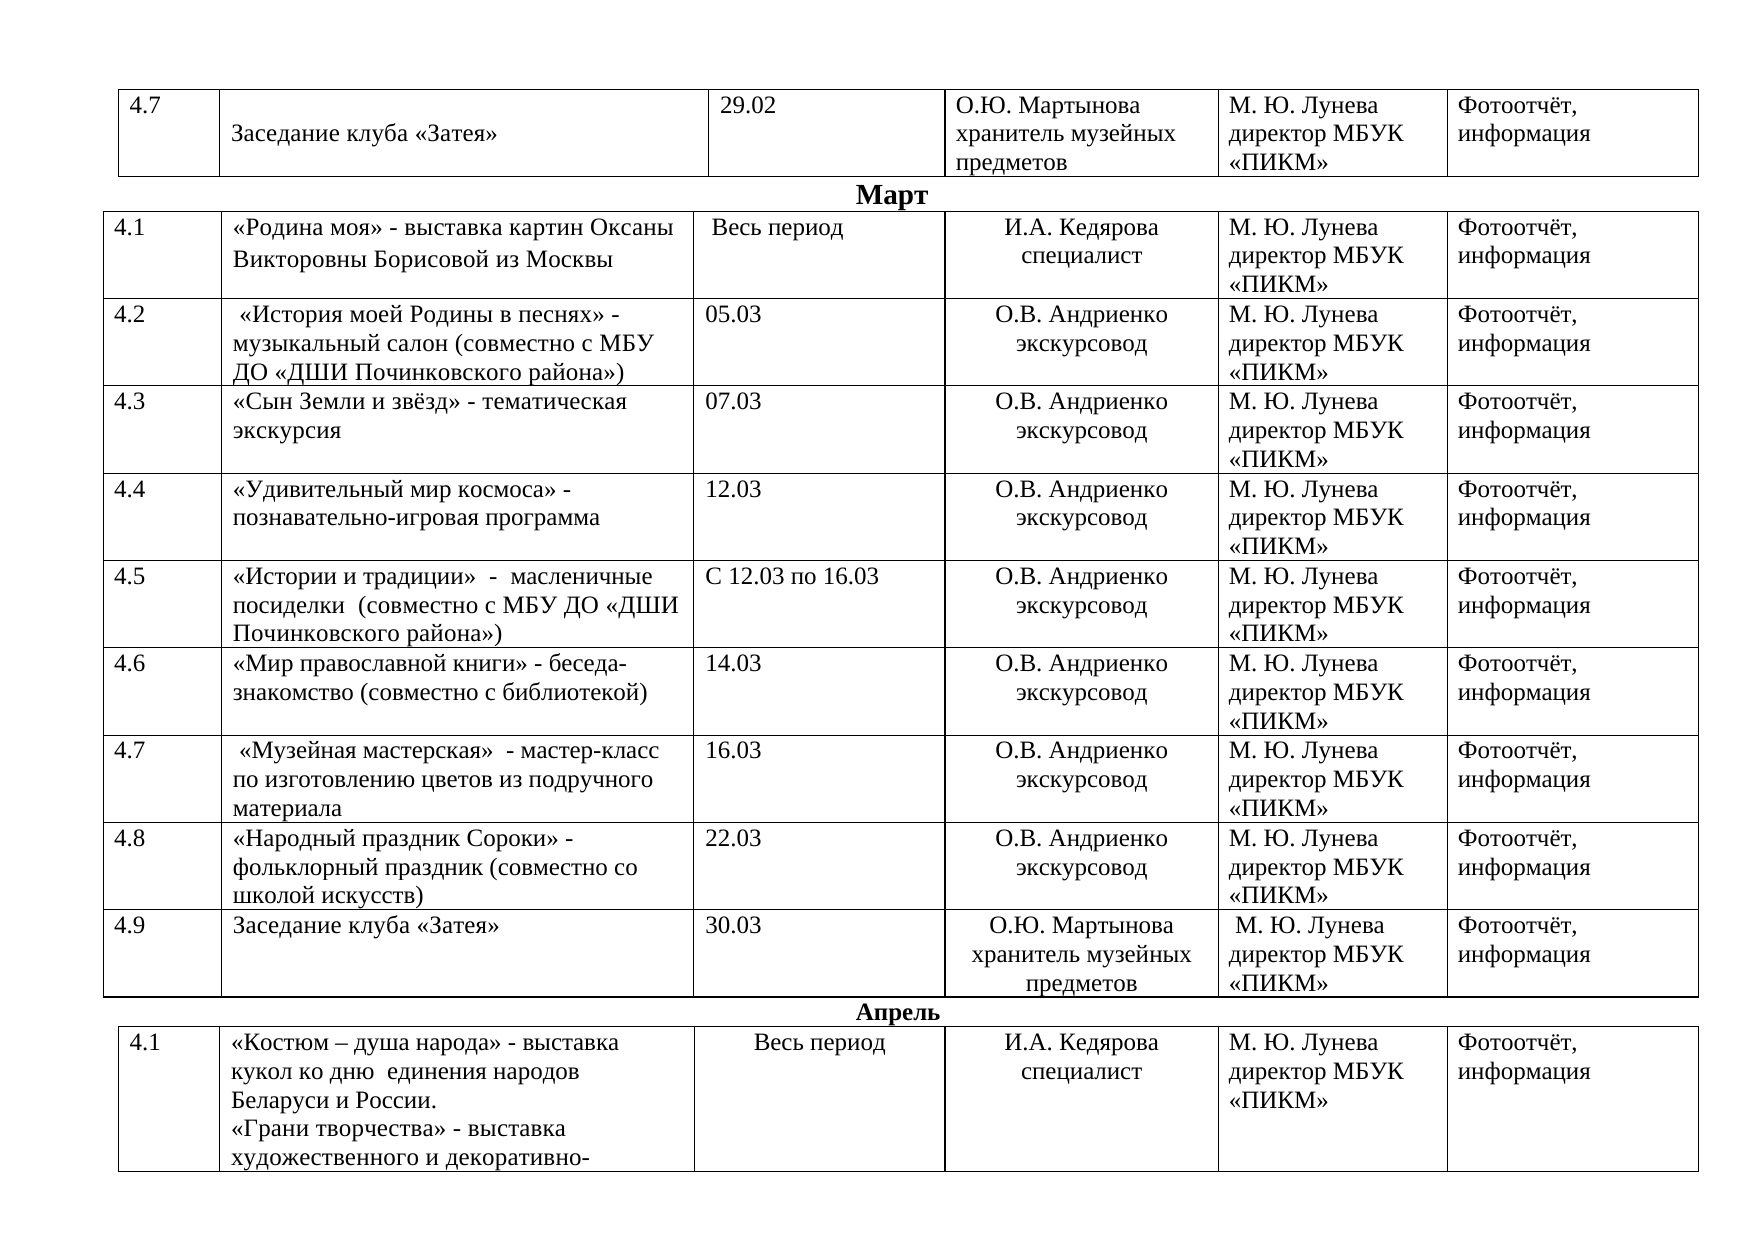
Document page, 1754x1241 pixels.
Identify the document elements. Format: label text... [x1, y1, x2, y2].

table_cell С 12.03 по 16.03 [694, 561, 944, 647]
table_cell М. Ю. Лунева директор МБУК «ПИКМ» [1219, 561, 1447, 647]
table_cell М. Ю. Лунева директор МБУК «ПИКМ» [1219, 474, 1447, 560]
table_cell Фотоотчёт, информация [1448, 561, 1698, 647]
table_cell «История моей Родины в песнях» - музыкальный салон (совместно с МБУ ДО «ДШИ Починковского района») [222, 299, 693, 385]
table_cell 4.5 [104, 561, 221, 647]
table_cell М. Ю. Лунева директор МБУК «ПИКМ» [1219, 299, 1447, 385]
table_cell «Мир православной книги» - беседа-знакомство (совместно с библиотекой) [222, 648, 693, 734]
table_cell 12.03 [694, 474, 944, 560]
table_cell М. Ю. Лунева директор МБУК «ПИКМ» [1219, 823, 1447, 909]
table_header Фотоотчёт, информация [1448, 212, 1698, 298]
table_cell О.Ю. Мартынова хранитель музейных предметов [946, 910, 1218, 996]
table_cell О.В. Андриенко экскурсовод [946, 474, 1218, 560]
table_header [946, 1027, 1218, 1171]
table_header Весь период [694, 212, 944, 298]
table_cell О.В. Андриенко экскурсовод [946, 648, 1218, 734]
table_header И.А. Кедярова специалист [946, 212, 1218, 298]
table_header М. Ю. Лунева директор МБУК «ПИКМ» [1219, 212, 1447, 298]
table_cell 16.03 [694, 736, 944, 822]
table_cell 4.9 [104, 910, 221, 996]
table_cell 4.4 [104, 474, 221, 560]
table_cell 22.03 [694, 823, 944, 909]
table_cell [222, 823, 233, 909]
table_cell 4.7 [104, 736, 221, 822]
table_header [220, 1027, 694, 1171]
table_cell М. Ю. Лунева директор МБУК «ПИКМ» [1219, 648, 1447, 734]
table_cell Фотоотчёт, информация [1448, 474, 1698, 560]
table_cell 4.8 [104, 823, 221, 909]
table_cell М. Ю. Лунева директор МБУК «ПИКМ» [1219, 386, 1447, 473]
table_header Весь период [695, 1027, 944, 1171]
table_cell Фотоотчёт, информация [1448, 910, 1698, 996]
table_cell О.В. Андриенко экскурсовод [946, 736, 1218, 822]
table_header «Родина моя» - выставка картин Оксаны Викторовны Борисовой из Москвы [222, 212, 693, 298]
table_cell О.В. Андриенко экскурсовод [946, 823, 1218, 909]
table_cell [1219, 90, 1447, 176]
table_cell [1448, 90, 1698, 176]
table_cell 14.03 [694, 648, 944, 734]
table_cell «Музейная мастерская» - мастер-класс по изготовлению цветов из подручного материала [342, 736, 693, 822]
table_cell О.В. Андриенко экскурсовод [946, 299, 1218, 385]
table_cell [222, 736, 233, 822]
table_cell Фотоотчёт, информация [1448, 736, 1698, 822]
table_cell «Сын Земли и звёзд» - тематическая экскурсия [222, 386, 693, 473]
table_cell О.Ю. Мартынова хранитель музейных предметов [946, 90, 1218, 176]
table_header 4.1 [104, 212, 221, 298]
table_cell Заседание клуба «Затея» [222, 910, 693, 996]
table_cell 29.02 [709, 90, 944, 176]
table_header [1219, 1027, 1447, 1171]
table_cell Фотоотчёт, информация [1448, 823, 1698, 909]
table_header 4.1 [119, 1027, 219, 1171]
table_cell «Народный праздник Сороки» - фольклорный праздник (совместно со школой искусств) [424, 823, 693, 909]
table_cell Фотоотчёт, информация [1448, 299, 1698, 385]
text Март [118, 177, 1636, 211]
table_cell М. Ю. Лунева директор МБУК «ПИКМ» [1219, 736, 1447, 822]
text Апрель [118, 998, 1636, 1026]
table_cell 05.03 [694, 299, 944, 385]
table_cell 4.3 [104, 386, 221, 473]
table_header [1448, 1027, 1698, 1171]
table_cell Фотоотчёт, информация [1448, 648, 1698, 734]
table_cell 4.2 [104, 299, 221, 385]
table_cell 4.7 [119, 90, 219, 176]
table_cell 30.03 [694, 910, 944, 996]
table_cell 07.03 [694, 386, 944, 473]
table_cell «Удивительный мир космоса» - познавательно-игровая программа [222, 474, 693, 560]
table_cell 4.6 [104, 648, 221, 734]
table_cell М. Ю. Лунева директор МБУК «ПИКМ» [1219, 910, 1447, 996]
table_cell О.В. Андриенко экскурсовод [946, 386, 1218, 473]
table_cell Заседание клуба «Затея» [220, 90, 708, 176]
table_cell «Истории и традиции» - масленичные посиделки (совместно с МБУ ДО «ДШИ Починковского района») [222, 561, 693, 647]
table_cell Фотоотчёт, информация [1448, 386, 1698, 473]
table_cell О.В. Андриенко экскурсовод [946, 561, 1218, 647]
